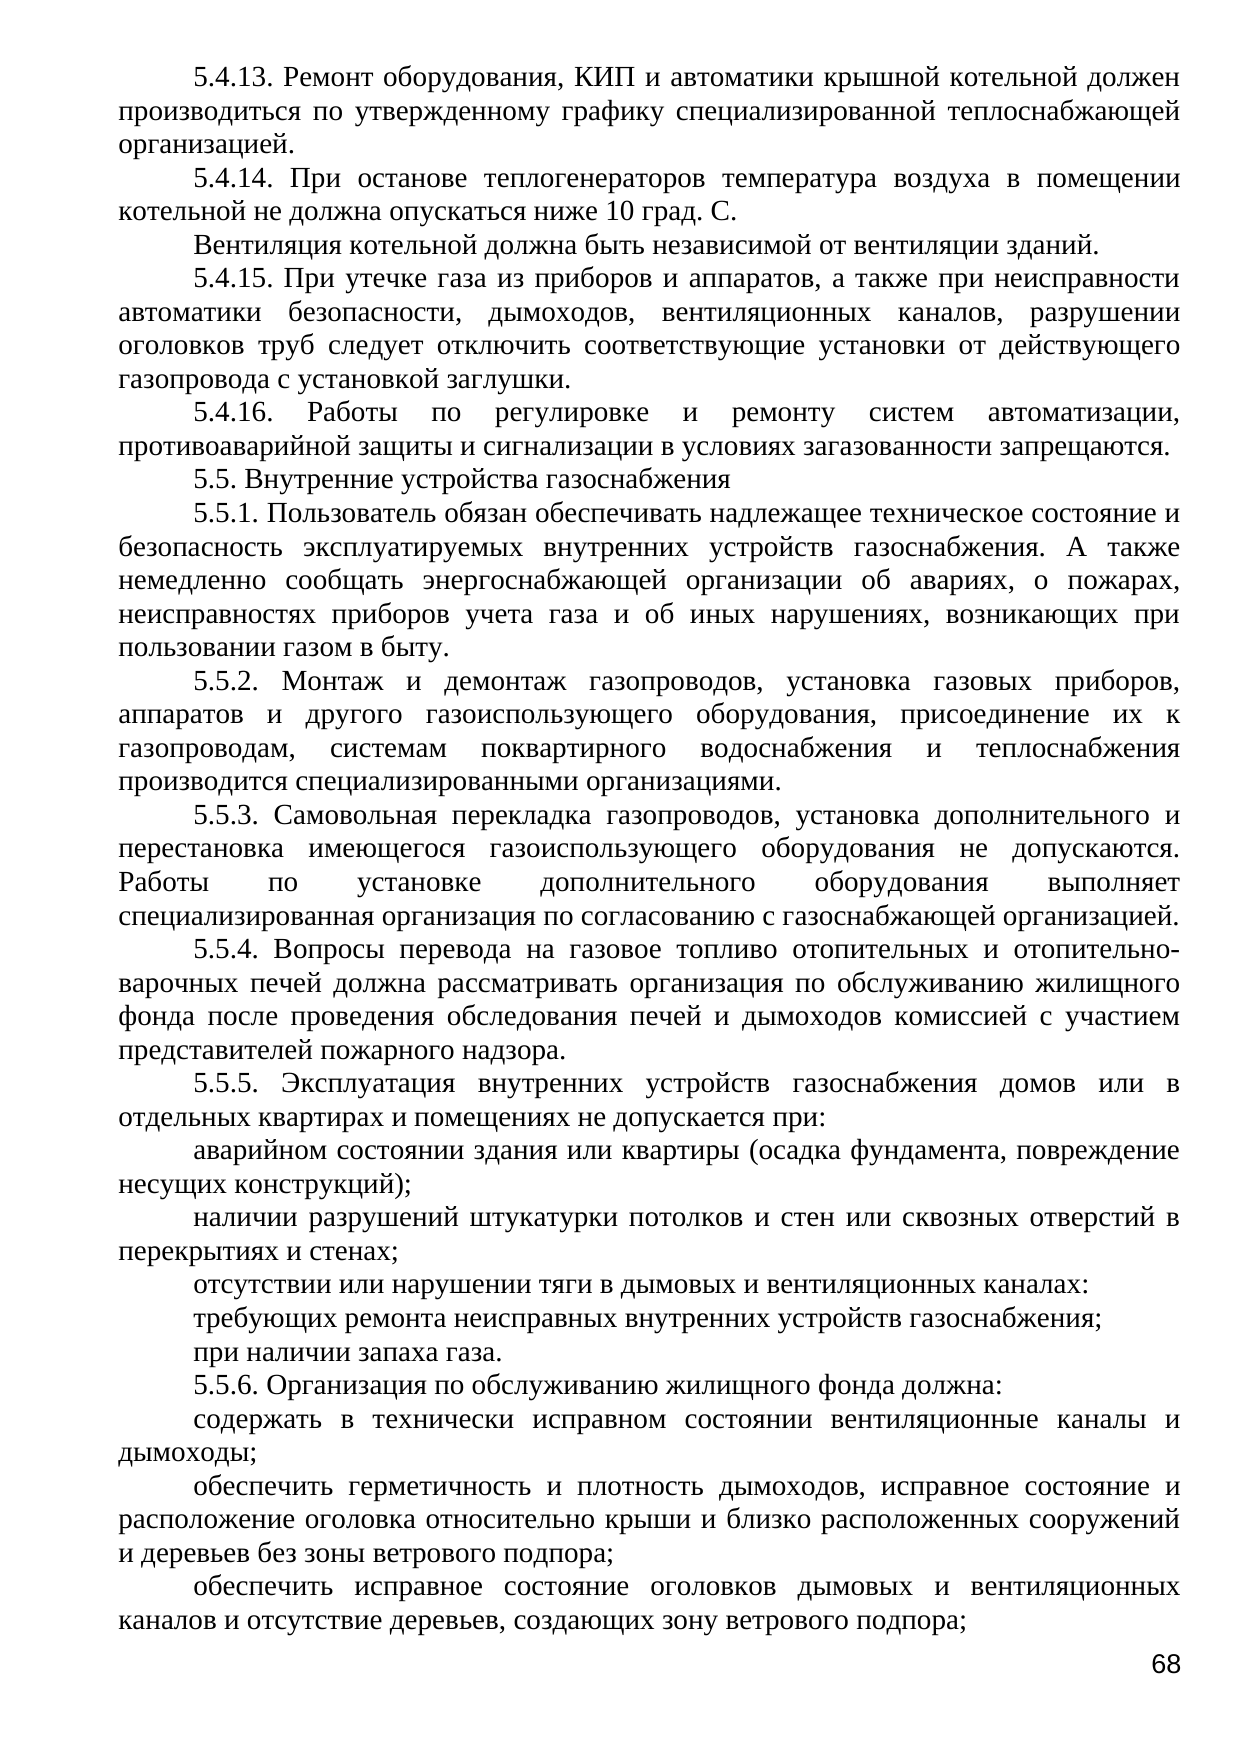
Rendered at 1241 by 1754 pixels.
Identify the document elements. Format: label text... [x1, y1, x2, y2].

text требующих ремонта неисправных внутренних устройств газоснабжения; [118, 1300, 1181, 1334]
text наличии разрушений штукатурки потолков и стен или сквозных отверстий в перекрытиях и стенах; [118, 1199, 1181, 1267]
text 5.5.5. Эксплуатация внутренних устройств газоснабжения домов или в отдельных квартирах и помещениях не допускается при: [118, 1065, 1181, 1132]
text 5.4.14. При останове теплогенераторов температура воздуха в помещении котельной не должна опускаться ниже 10 град. С. [118, 160, 1181, 227]
text содержать в технически исправном состоянии вентиляционные каналы и дымоходы; [118, 1401, 1181, 1468]
text 5.5.2. Монтаж и демонтаж газопроводов, установка газовых приборов, аппаратов и другого газоиспользующего оборудования, присоединение их к газопроводам, системам поквартирного водоснабжения и теплоснабжения производится специализированными организациями. [118, 663, 1181, 797]
text 5.4.15. При утечке газа из приборов и аппаратов, а также при неисправности автоматики безопасности, дымоходов, вентиляционных каналов, разрушении оголовков труб следует отключить соответствующие установки от действующего газопровода с установкой заглушки. [118, 260, 1181, 394]
text отсутствии или нарушении тяги в дымовых и вентиляционных каналах: [118, 1267, 1181, 1300]
text 5.4.13. Ремонт оборудования, КИП и автоматики крышной котельной должен производиться по утвержденному графику специализированной теплоснабжающей организацией. [118, 59, 1181, 160]
text Вентиляция котельной должна быть независимой от вентиляции зданий. [118, 227, 1181, 260]
text 5.5.6. Организация по обслуживанию жилищного фонда должна: [118, 1367, 1181, 1401]
text 5.5. Внутренние устройства газоснабжения [118, 462, 1181, 495]
text аварийном состоянии здания или квартиры (осадка фундамента, повреждение несущих конструкций); [118, 1132, 1181, 1199]
text 5.5.4. Вопросы перевода на газовое топливо отопительных и отопительно-варочных печей должна рассматривать организация по обслуживанию жилищного фонда после проведения обследования печей и дымоходов комиссией с участием представителей пожарного надзора. [118, 931, 1181, 1065]
text при наличии запаха газа. [118, 1334, 1181, 1367]
text 5.5.3. Самовольная перекладка газопроводов, установка дополнительного и перестановка имеющегося газоиспользующего оборудования не допускаются. Работы по установке дополнительного оборудования выполняет специализированная организация по согласованию с газоснабжающей организацией. [118, 797, 1181, 931]
text 5.5.1. Пользователь обязан обеспечивать надлежащее техническое состояние и безопасность эксплуатируемых внутренних устройств газоснабжения. А также немедленно сообщать энергоснабжающей организации об авариях, о пожарах, неисправностях приборов учета газа и об иных нарушениях, возникающих при пользовании газом в быту. [118, 495, 1181, 663]
text обеспечить герметичность и плотность дымоходов, исправное состояние и расположение оголовка относительно крыши и близко расположенных сооружений и деревьев без зоны ветрового подпора; [118, 1468, 1181, 1568]
text 5.4.16. Работы по регулировке и ремонту систем автоматизации, противоаварийной защиты и сигнализации в условиях загазованности запрещаются. [118, 394, 1181, 462]
text обеспечить исправное состояние оголовков дымовых и вентиляционных каналов и отсутствие деревьев, создающих зону ветрового подпора; [118, 1568, 1181, 1636]
